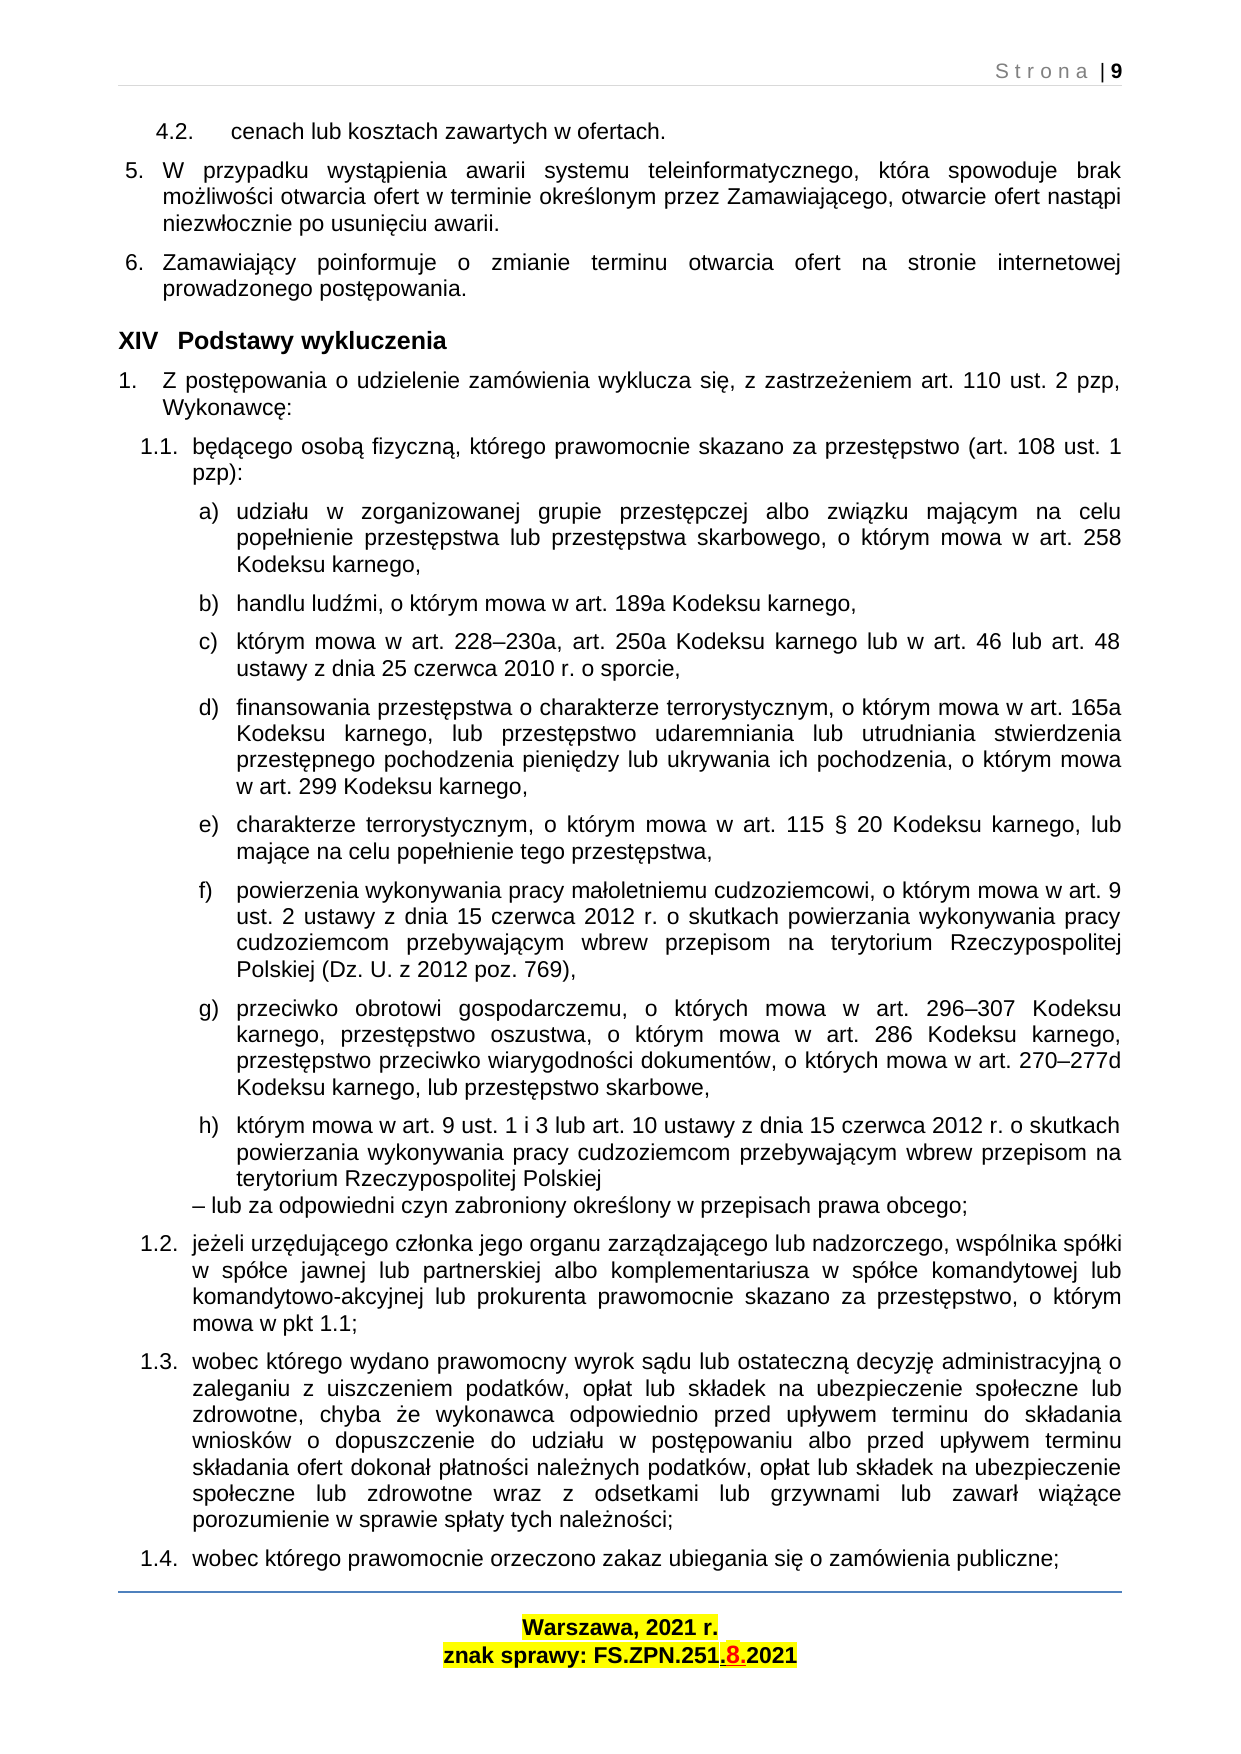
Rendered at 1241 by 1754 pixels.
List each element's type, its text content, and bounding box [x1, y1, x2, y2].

list przeciwko obrotowi gospodarczemu, o których mowa w art. 296–307 Kodeksu karnego, przestępstwo oszustwa, o którym mowa w art. 286 Kodeksu karnego, przestępstwo przeciwko wiarygodności dokumentów, o których mowa w art. 270–277d Kodeksu karnego, lub przestępstwo skarbowe, [199, 994, 1122, 1100]
list cenach lub kosztach zawartych w ofertach. [156, 118, 1122, 144]
list którym mowa w art. 9 ust. 1 i 3 lub art. 10 ustawy z dnia 15 czerwca 2012 r. o skutkach powierzania wykonywania pracy cudzoziemcom przebywającym wbrew przepisom na terytorium Rzeczypospolitej Polskiej [199, 1112, 1122, 1192]
list handlu ludźmi, o którym mowa w art. 189a Kodeksu karnego, [199, 589, 1122, 616]
list Zamawiający poinformuje o zmianie terminu otwarcia ofert na stronie internetowej prowadzonego postępowania. [125, 248, 1122, 301]
list charakterze terrorystycznym, o którym mowa w art. 115 § 20 Kodeksu karnego, lub mające na celu popełnienie tego przestępstwa, [199, 811, 1122, 864]
list Z postępowania o udzielenie zamówienia wyklucza się, z zastrzeżeniem art. 110 ust. 2 pzp, Wykonawcę: [118, 367, 1122, 420]
list którym mowa w art. 228–230a, art. 250a Kodeksu karnego lub w art. 46 lub art. 48 ustawy z dnia 25 czerwca 2010 r. o sporcie, [199, 628, 1122, 681]
list wobec którego prawomocnie orzeczono zakaz ubiegania się o zamówienia publiczne; [140, 1545, 1122, 1572]
text – lub za odpowiedni czyn zabroniony określony w przepisach prawa obcego; [192, 1192, 1122, 1218]
list udziału w zorganizowanej grupie przestępczej albo związku mającym na celu popełnienie przestępstwa lub przestępstwa skarbowego, o którym mowa w art. 258 Kodeksu karnego, [199, 498, 1122, 577]
list powierzenia wykonywania pracy małoletniemu cudzoziemcowi, o którym mowa w art. 9 ust. 2 ustawy z dnia 15 czerwca 2012 r. o skutkach powierzania wykonywania pracy cudzoziemcom przebywającym wbrew przepisom na terytorium Rzeczypospolitej Polskiej (Dz. U. z 2012 poz. 769), [199, 877, 1122, 982]
list jeżeli urzędującego członka jego organu zarządzającego lub nadzorczego, wspólnika spółki w spółce jawnej lub partnerskiej albo komplementariusza w spółce komandytowej lub komandytowo-akcyjnej lub prokurenta prawomocnie skazano za przestępstwo, o którym mowa w pkt 1.1; [140, 1230, 1122, 1336]
list finansowania przestępstwa o charakterze terrorystycznym, o którym mowa w art. 165a Kodeksu karnego, lub przestępstwo udaremniania lub utrudniania stwierdzenia przestępnego pochodzenia pieniędzy lub ukrywania ich pochodzenia, o którym mowa w art. 299 Kodeksu karnego, [199, 693, 1122, 799]
subtitle Podstawy wykluczenia [118, 326, 1122, 355]
list W przypadku wystąpienia awarii systemu teleinformatycznego, która spowoduje brak możliwości otwarcia ofert w terminie określonym przez Zamawiającego, otwarcie ofert nastąpi niezwłocznie po usunięciu awarii. [125, 157, 1122, 236]
list będącego osobą fizyczną, którego prawomocnie skazano za przestępstwo (art. 108 ust. 1 pzp): [140, 433, 1122, 485]
list wobec którego wydano prawomocny wyrok sądu lub ostateczną decyzję administracyjną o zaleganiu z uiszczeniem podatków, opłat lub składek na ubezpieczenie społeczne lub zdrowotne, chyba że wykonawca odpowiednio przed upływem terminu do składania wniosków o dopuszczenie do udziału w postępowaniu albo przed upływem terminu składania ofert dokonał płatności należnych podatków, opłat lub składek na ubezpieczenie społeczne lub zdrowotne wraz z odsetkami lub grzywnami lub zawarł wiążące porozumienie w sprawie spłaty tych należności; [140, 1348, 1122, 1533]
